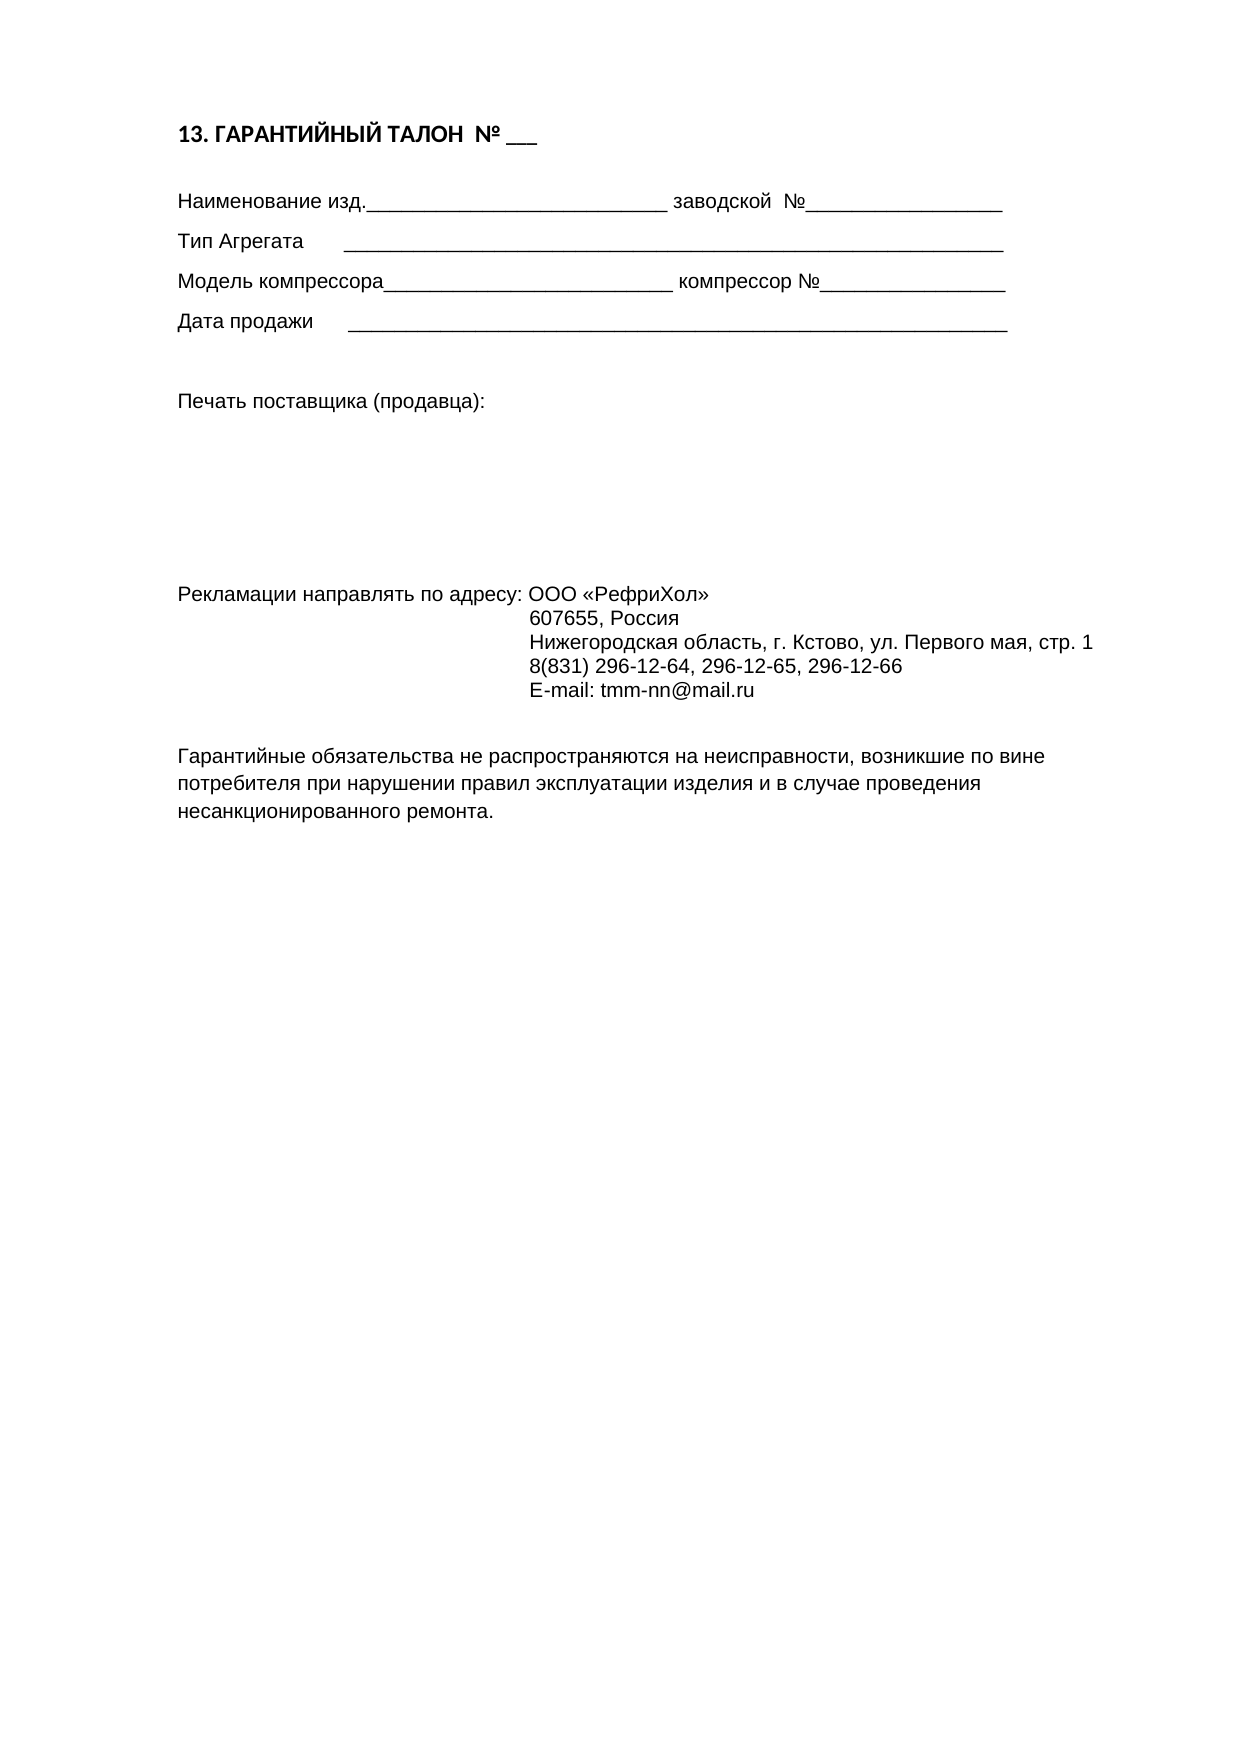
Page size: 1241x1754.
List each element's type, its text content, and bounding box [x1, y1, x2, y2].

text Гарантийные обязательства не распространяются на неисправности, возникшие по вине потребителя при нарушении правил эксплуатации изделия и в случае проведения несанкционированного ремонта. [177, 744, 1152, 823]
text Рекламации направлять по адресу: ООО «РефриХол» [177, 582, 1152, 606]
text 607655, Россия [177, 606, 1152, 630]
text Печать поставщика (продавца): [177, 389, 1152, 413]
subtitle 13. ГАРАНТИЙНЫЙ ТАЛОН № ___ [177, 118, 1152, 149]
text Е-mail: tmm-nn@mail.ru [177, 678, 1152, 702]
text Дата продажи _________________________________________________________ [177, 309, 1152, 333]
text Наименование изд.__________________________ заводской №_________________ [177, 189, 1152, 213]
text Нижегородская область, г. Кстово, ул. Первого мая, стр. 1 [177, 630, 1152, 654]
text Модель компрессора_________________________ компрессор №________________ [177, 269, 1152, 293]
text 8(831) 296-12-64, 296-12-65, 296-12-66 [177, 654, 1152, 678]
text Тип Агрегата _________________________________________________________ [177, 229, 1152, 253]
